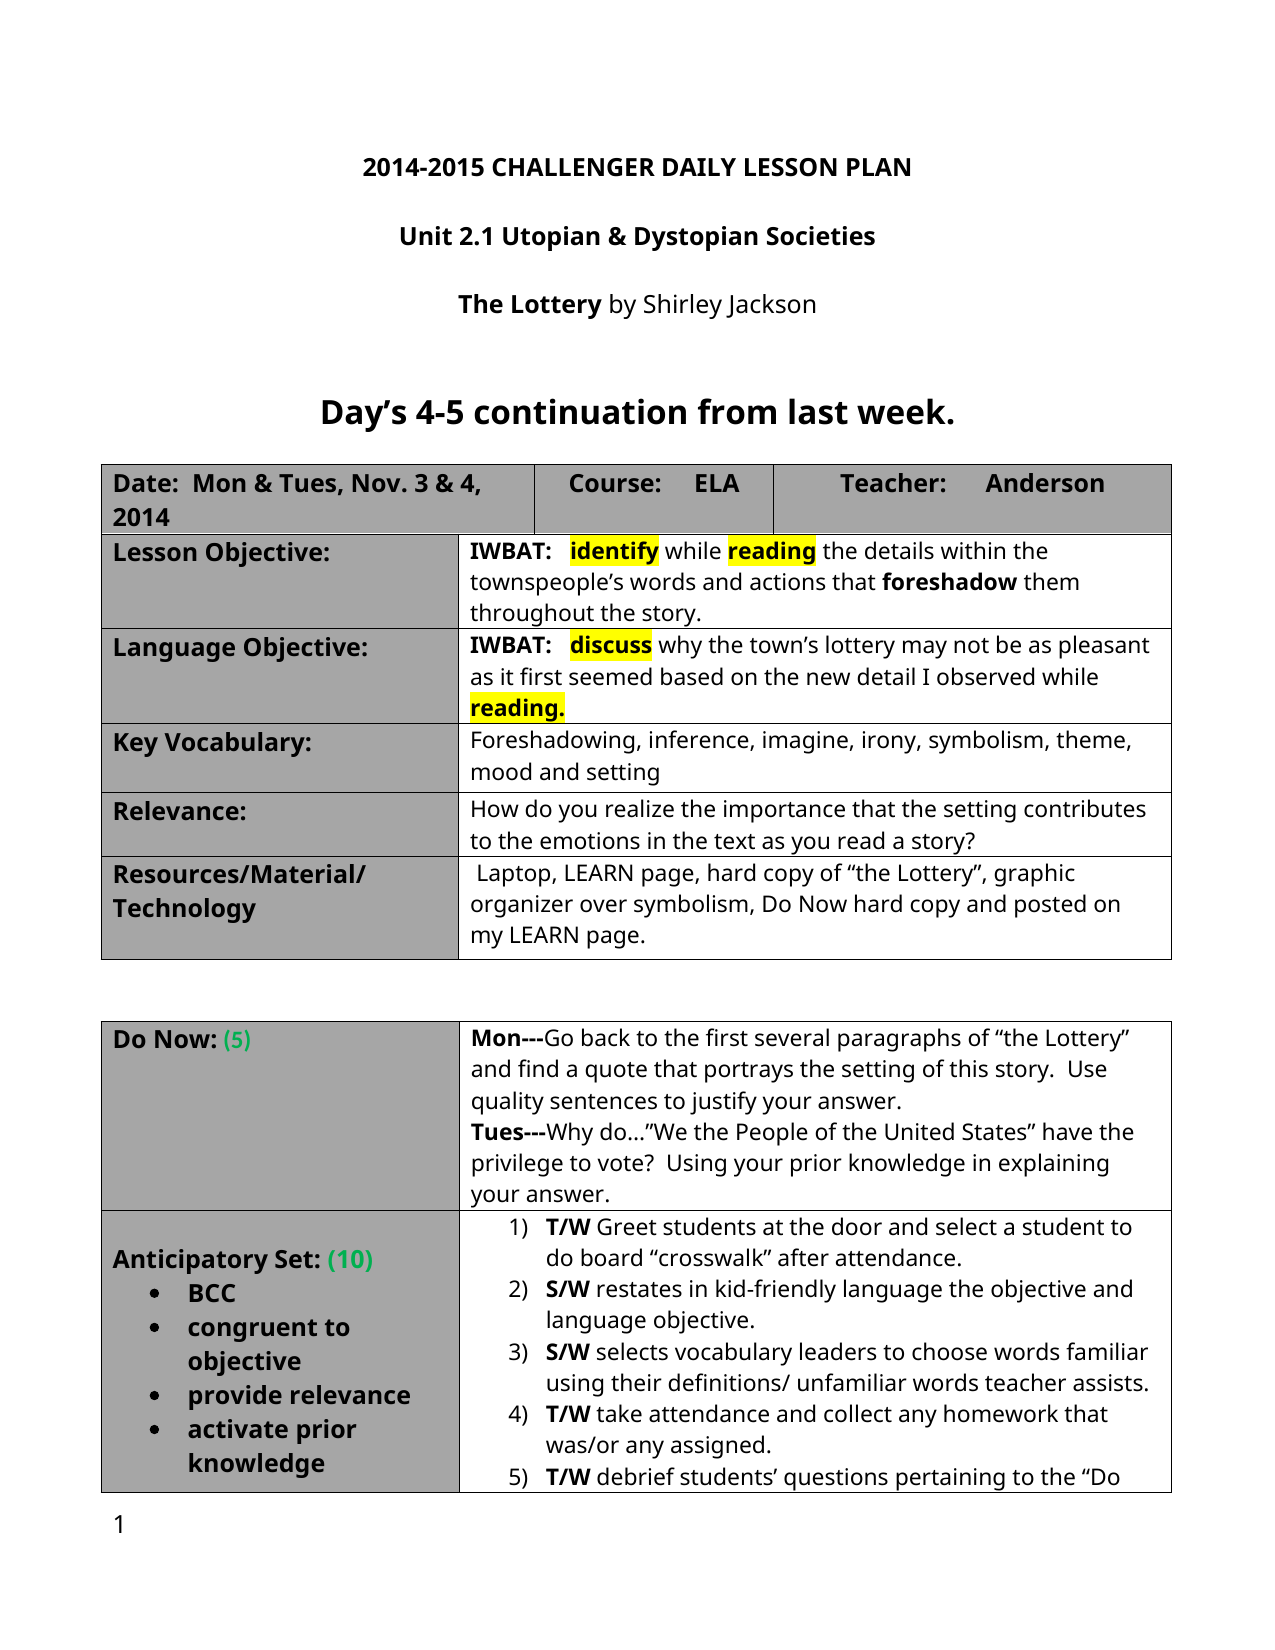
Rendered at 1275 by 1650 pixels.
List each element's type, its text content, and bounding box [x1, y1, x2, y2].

text Day’s 4-5 continuation from last week. [112, 388, 1162, 434]
table_cell Relevance: [102, 793, 458, 856]
table_header Teacher: Anderson [774, 465, 1171, 533]
text 2014-2015 CHALLENGER DAILY LESSON PLAN [112, 150, 1162, 184]
text Unit 2.1 Utopian & Dystopian Societies [112, 218, 1162, 252]
table_header Course: ELA [535, 465, 773, 533]
table_cell How do you realize the importance that the setting contributes to the emotions in the text as you read a story? [459, 793, 1171, 856]
table_header Do Now: (5) [102, 1022, 459, 1210]
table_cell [460, 1211, 1171, 1492]
text The Lottery by Shirley Jackson [112, 286, 1162, 320]
table_cell Language Objective: [102, 629, 458, 723]
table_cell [102, 1211, 459, 1492]
table_cell Foreshadowing, inference, imagine, irony, symbolism, theme, mood and setting [459, 724, 1171, 792]
table_header Mon---Go back to the first several paragraphs of “the Lottery” and find a quote that portrays the setting of this story. Use quality sentences to justify your answer. Tues---Why do…”We the People of the United States” have the privilege to vote? Using your prior knowledge in explaining your answer. [460, 1022, 1171, 1210]
table_header Date: Mon & Tues, Nov. 3 & 4, 2014 [102, 465, 534, 533]
table_cell Key Vocabulary: [102, 724, 458, 792]
table_cell Resources/Material/Technology [102, 857, 458, 959]
table_cell Laptop, LEARN page, hard copy of “the Lottery”, graphic organizer over symbolism, Do Now hard copy and posted on my LEARN page. [459, 857, 1171, 959]
table_cell Lesson Objective: [102, 535, 458, 628]
table_cell IWBAT: identify while reading the details within the townspeople’s words and actions that foreshadow them throughout the story. [459, 535, 1171, 628]
table_cell IWBAT: discuss why the town’s lottery may not be as pleasant as it first seemed based on the new detail I observed while reading. [459, 629, 1171, 723]
